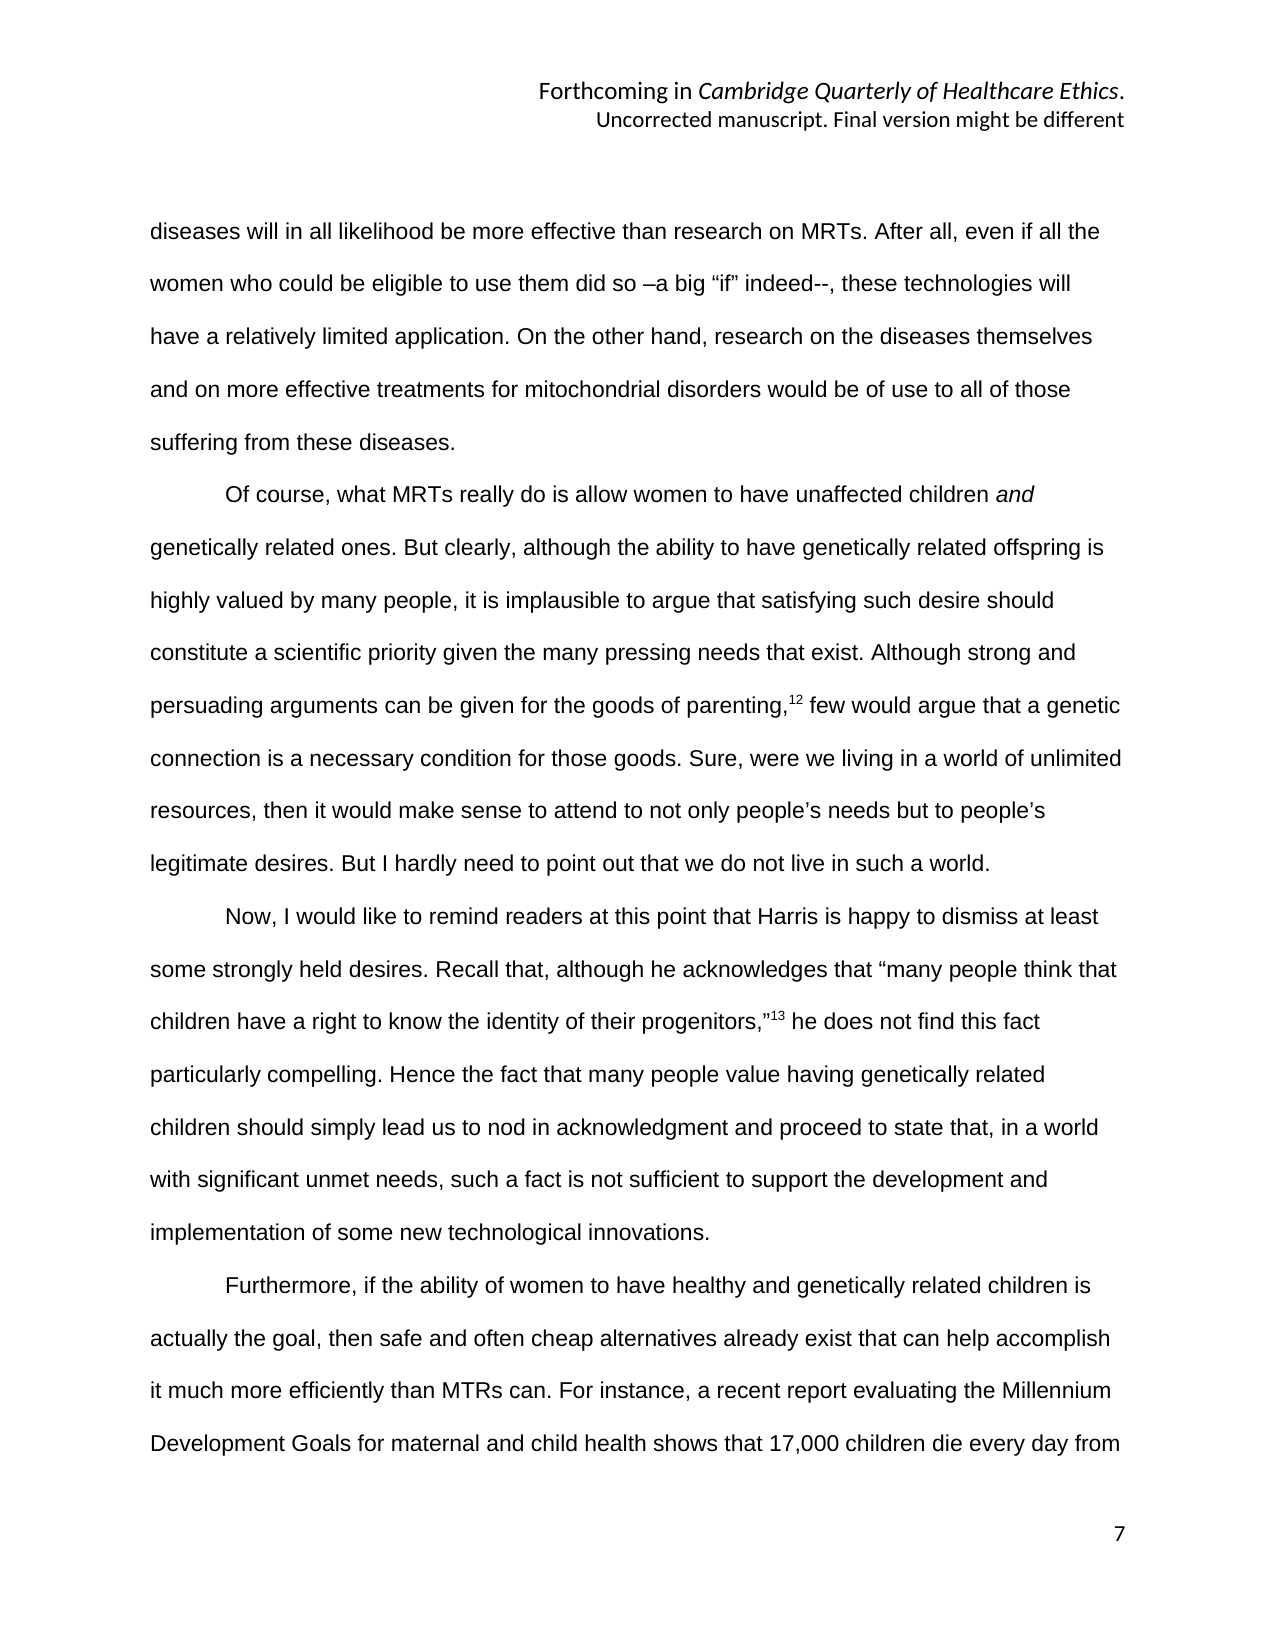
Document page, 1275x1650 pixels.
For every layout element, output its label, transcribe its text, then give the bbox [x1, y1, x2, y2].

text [150, 1272, 1125, 1456]
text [150, 218, 1125, 455]
text Of course, what MRTs really do is allow women to have unaffected children and genetically related ones. But clearly, although the ability to have genetically related offspring is highly valued by many people, it is implausible to argue that satisfying such desire should constitute a scientific priority given the many pressing needs that exist. Although strong and persuading arguments can be given for the goods of parenting,12 few would argue that a genetic connection is a necessary condition for those goods. Sure, were we living in a world of unlimited resources, then it would make sense to attend to not only people’s needs but to people’s legitimate desires. But I hardly need to point out that we do not live in such a world. [150, 481, 1125, 876]
text Now, I would like to remind readers at this point that Harris is happy to dismiss at least some strongly held desires. Recall that, although he acknowledges that “many people think that children have a right to know the identity of their progenitors,”13 he does not find this fact particularly compelling. Hence the fact that many people value having genetically related children should simply lead us to nod in acknowledgment and proceed to state that, in a world with significant unmet needs, such a fact is not sufficient to support the development and implementation of some new technological innovations. [150, 903, 1125, 1245]
